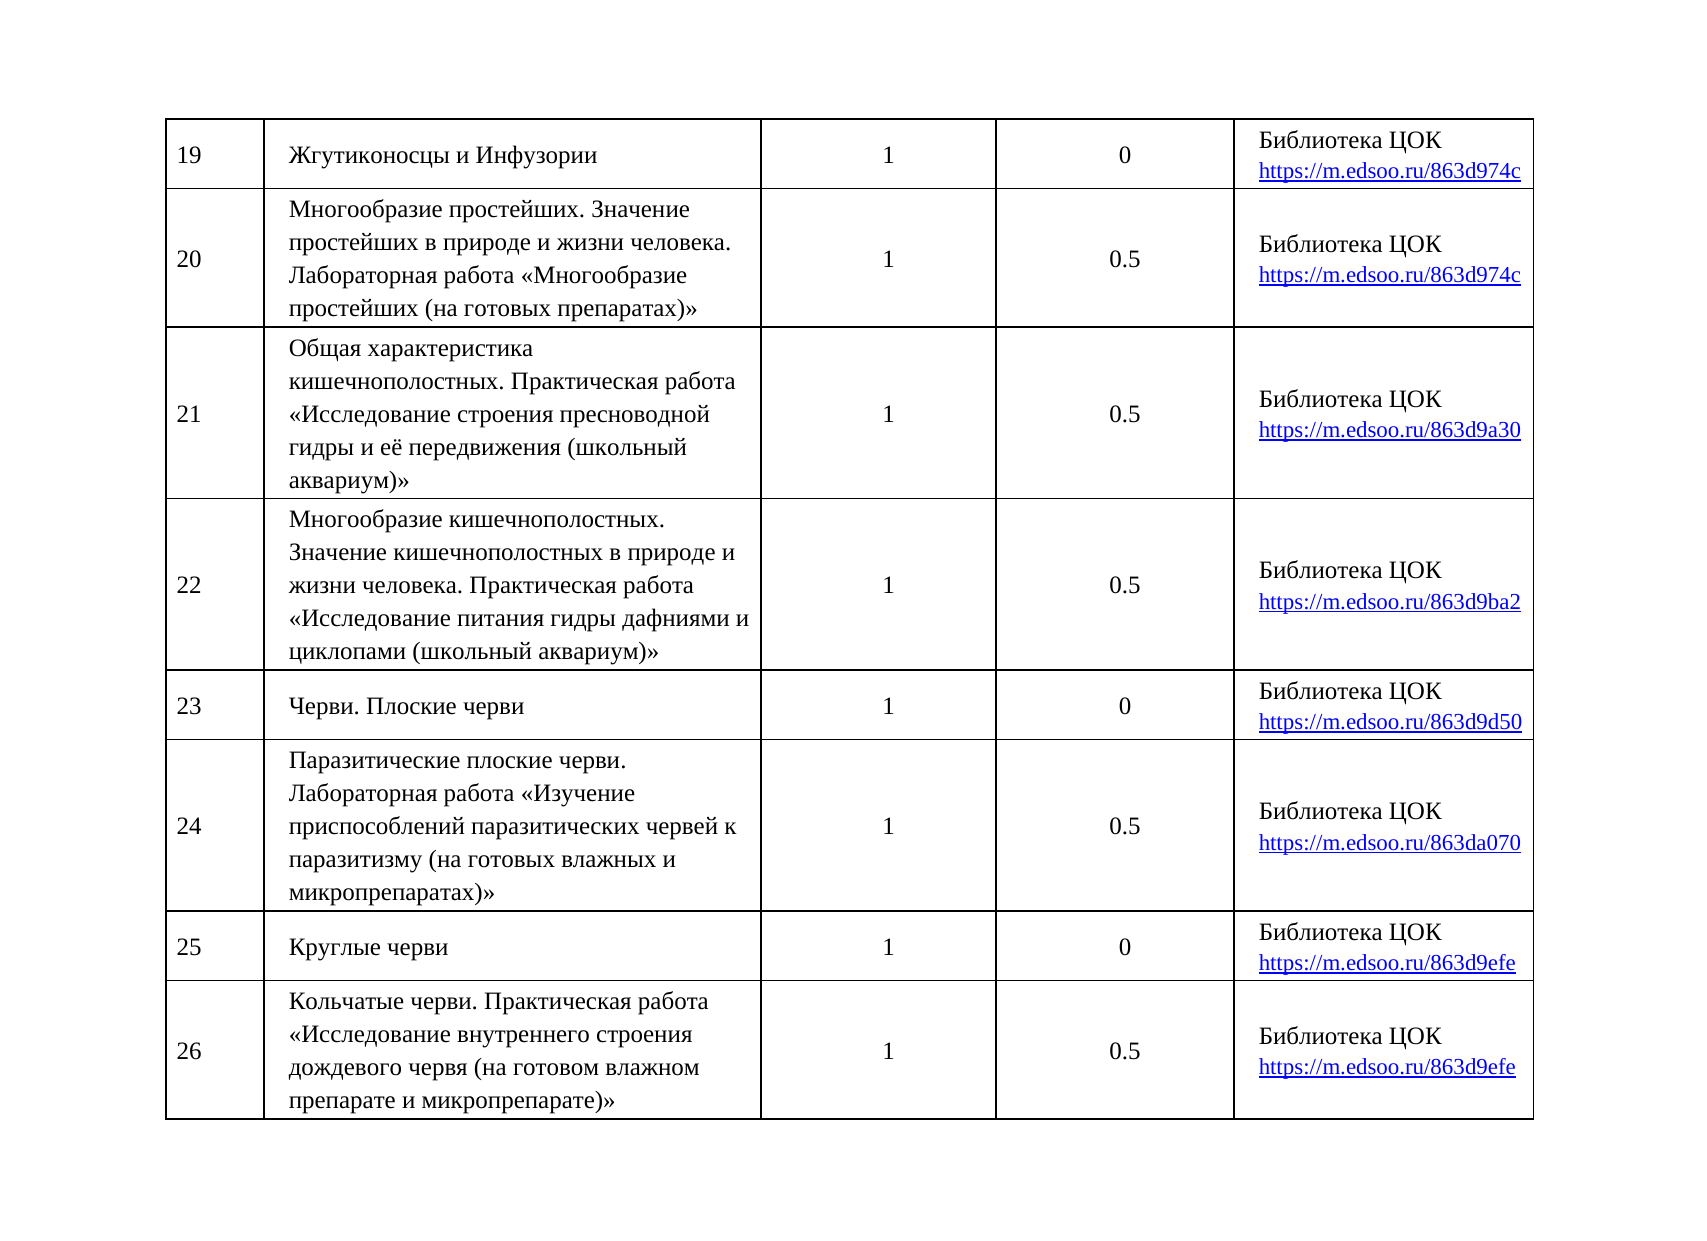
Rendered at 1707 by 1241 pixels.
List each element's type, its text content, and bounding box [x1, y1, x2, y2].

table_cell Черви. Плоские черви [265, 671, 760, 739]
table_cell 0.5 [997, 328, 1233, 498]
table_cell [1235, 120, 1533, 188]
table_cell 0.5 [997, 189, 1233, 326]
table_cell 1 [762, 912, 995, 980]
table_cell 22 [167, 499, 263, 669]
table_cell Кольчатые черви. Практическая работа «Исследование внутреннего строения дождевого червя (на готовом влажном препарате и микропрепарате)» [265, 981, 760, 1118]
table_cell Библиотека ЦОК https://m.edsoo.ru/863d9d50 [1235, 671, 1533, 739]
table_cell 0 [997, 912, 1233, 980]
table_cell Жгутиконосцы и Инфузории [265, 120, 760, 188]
table_cell Многообразие кишечнополостных. Значение кишечнополостных в природе и жизни человека. Практическая работа «Исследование питания гидры дафниями и циклопами (школьный аквариум)» [265, 499, 760, 669]
table_cell 0.5 [997, 981, 1233, 1118]
table_cell 1 [762, 189, 995, 326]
table_cell 1 [762, 671, 995, 739]
table_cell 26 [167, 981, 263, 1118]
table_cell 0 [997, 120, 1233, 188]
table_cell 0 [997, 671, 1233, 739]
table_cell 19 [167, 120, 263, 188]
table_cell 23 [167, 671, 263, 739]
table_cell 21 [167, 328, 263, 498]
table_cell 1 [762, 740, 995, 910]
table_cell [1235, 189, 1533, 326]
table_cell 1 [762, 120, 995, 188]
table_cell Библиотека ЦОК https://m.edsoo.ru/863d9efe [1235, 981, 1533, 1118]
table_cell 1 [762, 981, 995, 1118]
table_cell Общая характеристика кишечнополостных. Практическая работа «Исследование строения пресноводной гидры и её передвижения (школьный аквариум)» [265, 328, 760, 498]
table_cell Многообразие простейших. Значение простейших в природе и жизни человека. Лабораторная работа «Многообразие простейших (на готовых препаратах)» [265, 189, 760, 326]
table_cell 20 [167, 189, 263, 326]
table_cell 0.5 [997, 499, 1233, 669]
table_cell Библиотека ЦОК https://m.edsoo.ru/863d9efe [1235, 912, 1533, 980]
table_cell 1 [762, 328, 995, 498]
table_cell Паразитические плоские черви. Лабораторная работа «Изучение приспособлений паразитических червей к паразитизму (на готовых влажных и микропрепаратах)» [265, 740, 760, 910]
table_cell Библиотека ЦОК https://m.edsoo.ru/863d9a30 [1235, 328, 1533, 498]
table_cell 1 [762, 499, 995, 669]
table_cell 24 [167, 740, 263, 910]
table_cell Библиотека ЦОК https://m.edsoo.ru/863d9ba2 [1235, 499, 1533, 669]
table_cell 25 [167, 912, 263, 980]
table_cell Библиотека ЦОК https://m.edsoo.ru/863da070 [1235, 740, 1533, 910]
table_cell 0.5 [997, 740, 1233, 910]
table_cell Круглые черви [265, 912, 760, 980]
